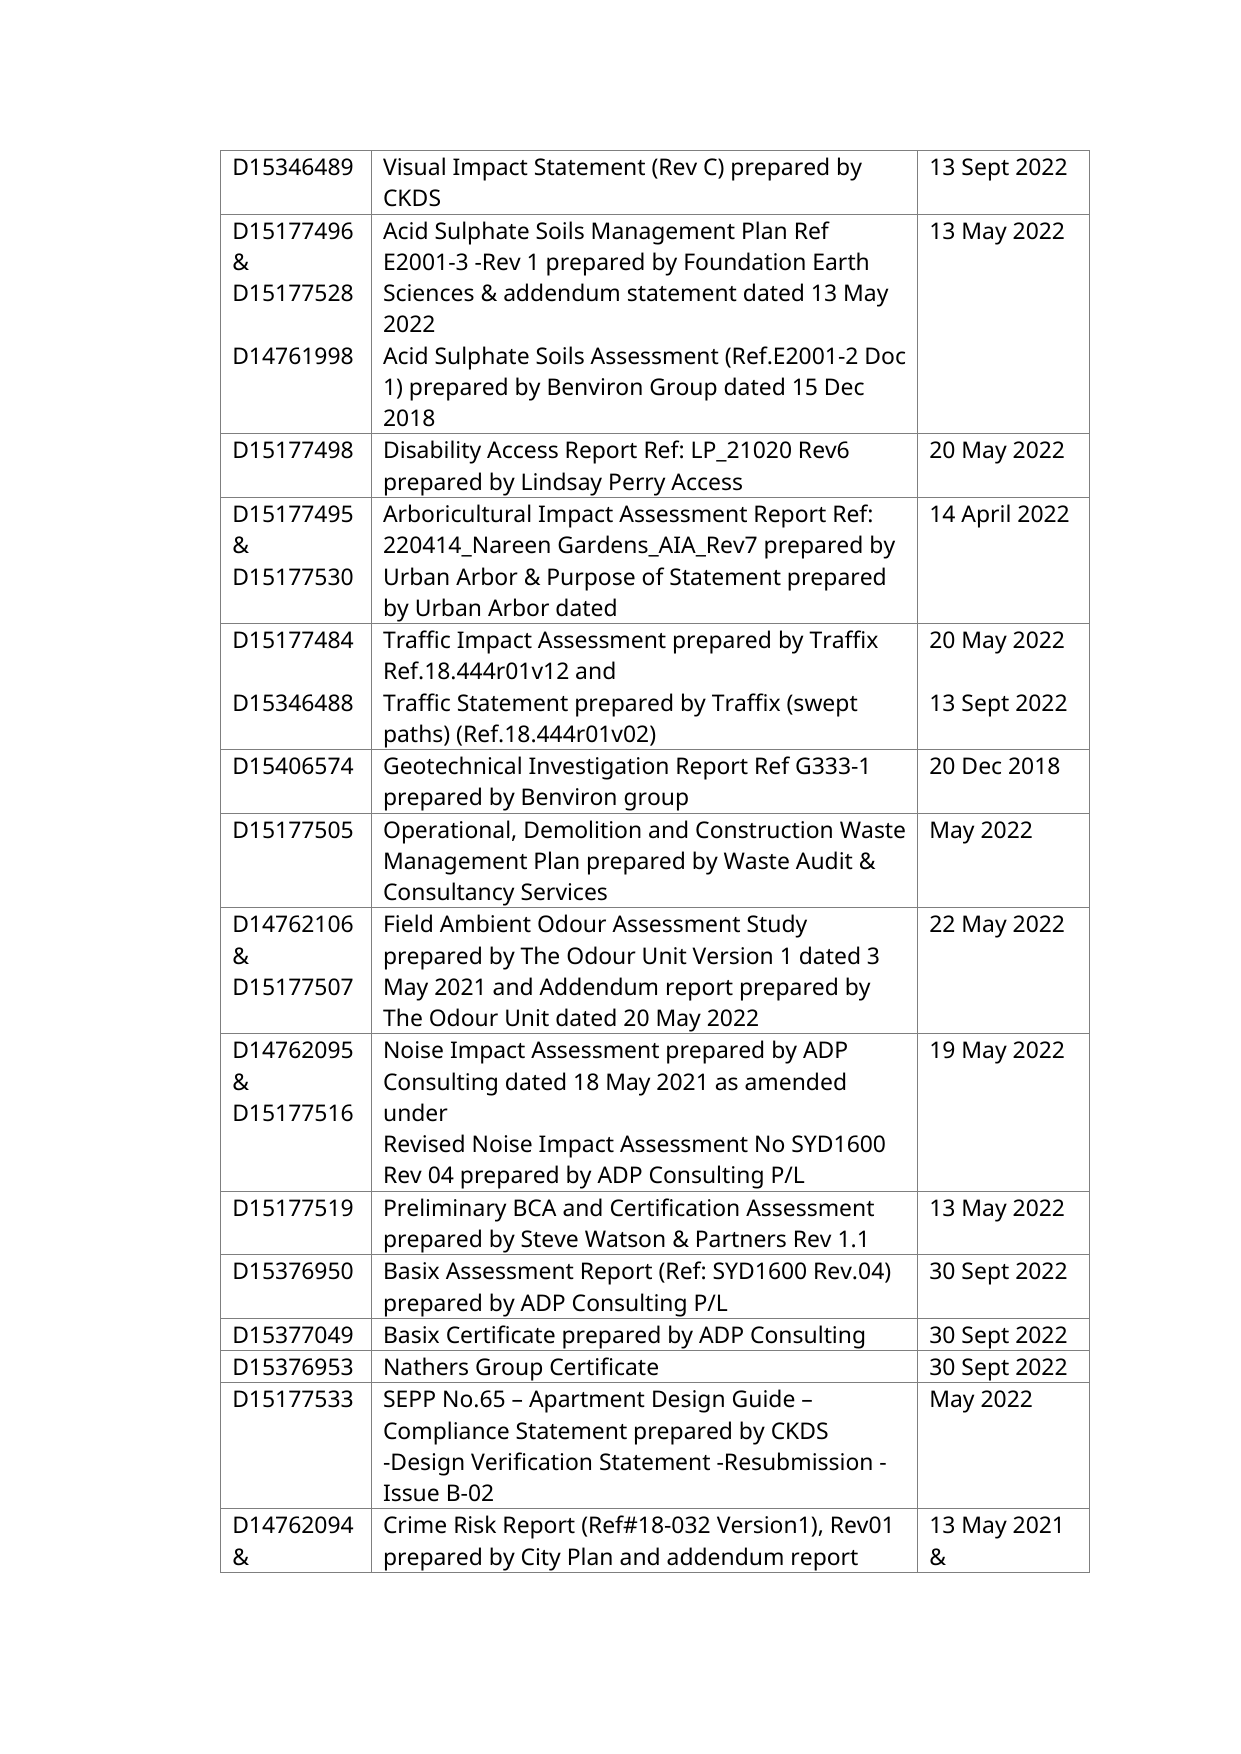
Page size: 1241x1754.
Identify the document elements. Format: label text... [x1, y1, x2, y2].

table_cell SEPP No.65 – Apartment Design Guide – Compliance Statement prepared by CKDS -Design Verification Statement -Resubmission - Issue B-02 [372, 1383, 917, 1508]
table_cell 30 Sept 2022 [918, 1255, 1089, 1318]
table_cell Traffic Impact Assessment prepared by Traffix Ref.18.444r01v12 and Traffic Statement prepared by Traffix (swept paths) (Ref.18.444r01v02) [372, 624, 917, 749]
table_cell 13 May 2022 [918, 1192, 1089, 1254]
table_cell May 2022 [918, 1383, 1089, 1508]
table_cell Visual Impact Statement (Rev C) prepared by CKDS [372, 151, 917, 213]
table_cell Noise Impact Assessment prepared by ADP Consulting dated 18 May 2021 as amended under Revised Noise Impact Assessment No SYD1600 Rev 04 prepared by ADP Consulting P/L [372, 1034, 917, 1191]
table_cell D14762095 & D15177516 [221, 1034, 371, 1191]
table_cell Operational, Demolition and Construction Waste Management Plan prepared by Waste Audit & Consultancy Services [372, 814, 917, 907]
table_cell Field Ambient Odour Assessment Study prepared by The Odour Unit Version 1 dated 3 May 2021 and Addendum report prepared by The Odour Unit dated 20 May 2022 [372, 908, 917, 1033]
table_cell 19 May 2022 [918, 1034, 1089, 1191]
table_cell May 2022 [918, 814, 1089, 907]
table_cell Acid Sulphate Soils Management Plan Ref E2001-3 -Rev 1 prepared by Foundation Earth Sciences & addendum statement dated 13 May 2022 Acid Sulphate Soils Assessment (Ref.E2001-2 Doc 1) prepared by Benviron Group dated 15 Dec 2018 [372, 215, 917, 433]
table_cell Arboricultural Impact Assessment Report Ref: 220414_Nareen Gardens_AIA_Rev7 prepared by Urban Arbor & Purpose of Statement prepared by Urban Arbor dated [372, 498, 917, 623]
table_cell Preliminary BCA and Certification Assessment prepared by Steve Watson & Partners Rev 1.1 [372, 1192, 917, 1254]
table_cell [918, 1509, 1089, 1572]
table_cell 14 April 2022 [918, 498, 1089, 623]
table_cell Basix Certificate prepared by ADP Consulting [372, 1319, 917, 1350]
table_cell Basix Assessment Report (Ref: SYD1600 Rev.04) prepared by ADP Consulting P/L [372, 1255, 917, 1318]
table_cell 30 Sept 2022 [918, 1351, 1089, 1382]
table_cell D14762106 & D15177507 [221, 908, 371, 1033]
table_cell D15177519 [221, 1192, 371, 1254]
table_cell D15346489 [221, 151, 371, 213]
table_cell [221, 1509, 371, 1572]
table_cell D15177484 D15346488 [221, 624, 371, 749]
table_cell D15177496 & D15177528 D14761998 [221, 215, 371, 433]
table_cell D15377049 [221, 1319, 371, 1350]
table_cell 22 May 2022 [918, 908, 1089, 1033]
table_cell D15376953 [221, 1351, 371, 1382]
table_cell D15177505 [221, 814, 371, 907]
table_cell 13 Sept 2022 [918, 151, 1089, 213]
table_cell 13 May 2022 [918, 215, 1089, 433]
table_cell D15376950 [221, 1255, 371, 1318]
table_cell D15406574 [221, 750, 371, 812]
table_cell 20 Dec 2018 [918, 750, 1089, 812]
table_cell 30 Sept 2022 [918, 1319, 1089, 1350]
table_cell D15177498 [221, 434, 371, 497]
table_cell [372, 1509, 917, 1572]
table_cell D15177495 & D15177530 [221, 498, 371, 623]
table_cell Geotechnical Investigation Report Ref G333-1 prepared by Benviron group [372, 750, 917, 812]
table_cell D15177533 [221, 1383, 371, 1508]
table_cell 20 May 2022 [918, 434, 1089, 497]
table_cell 20 May 2022 13 Sept 2022 [918, 624, 1089, 749]
table_cell Disability Access Report Ref: LP_21020 Rev6 prepared by Lindsay Perry Access [372, 434, 917, 497]
table_cell Nathers Group Certificate [372, 1351, 917, 1382]
